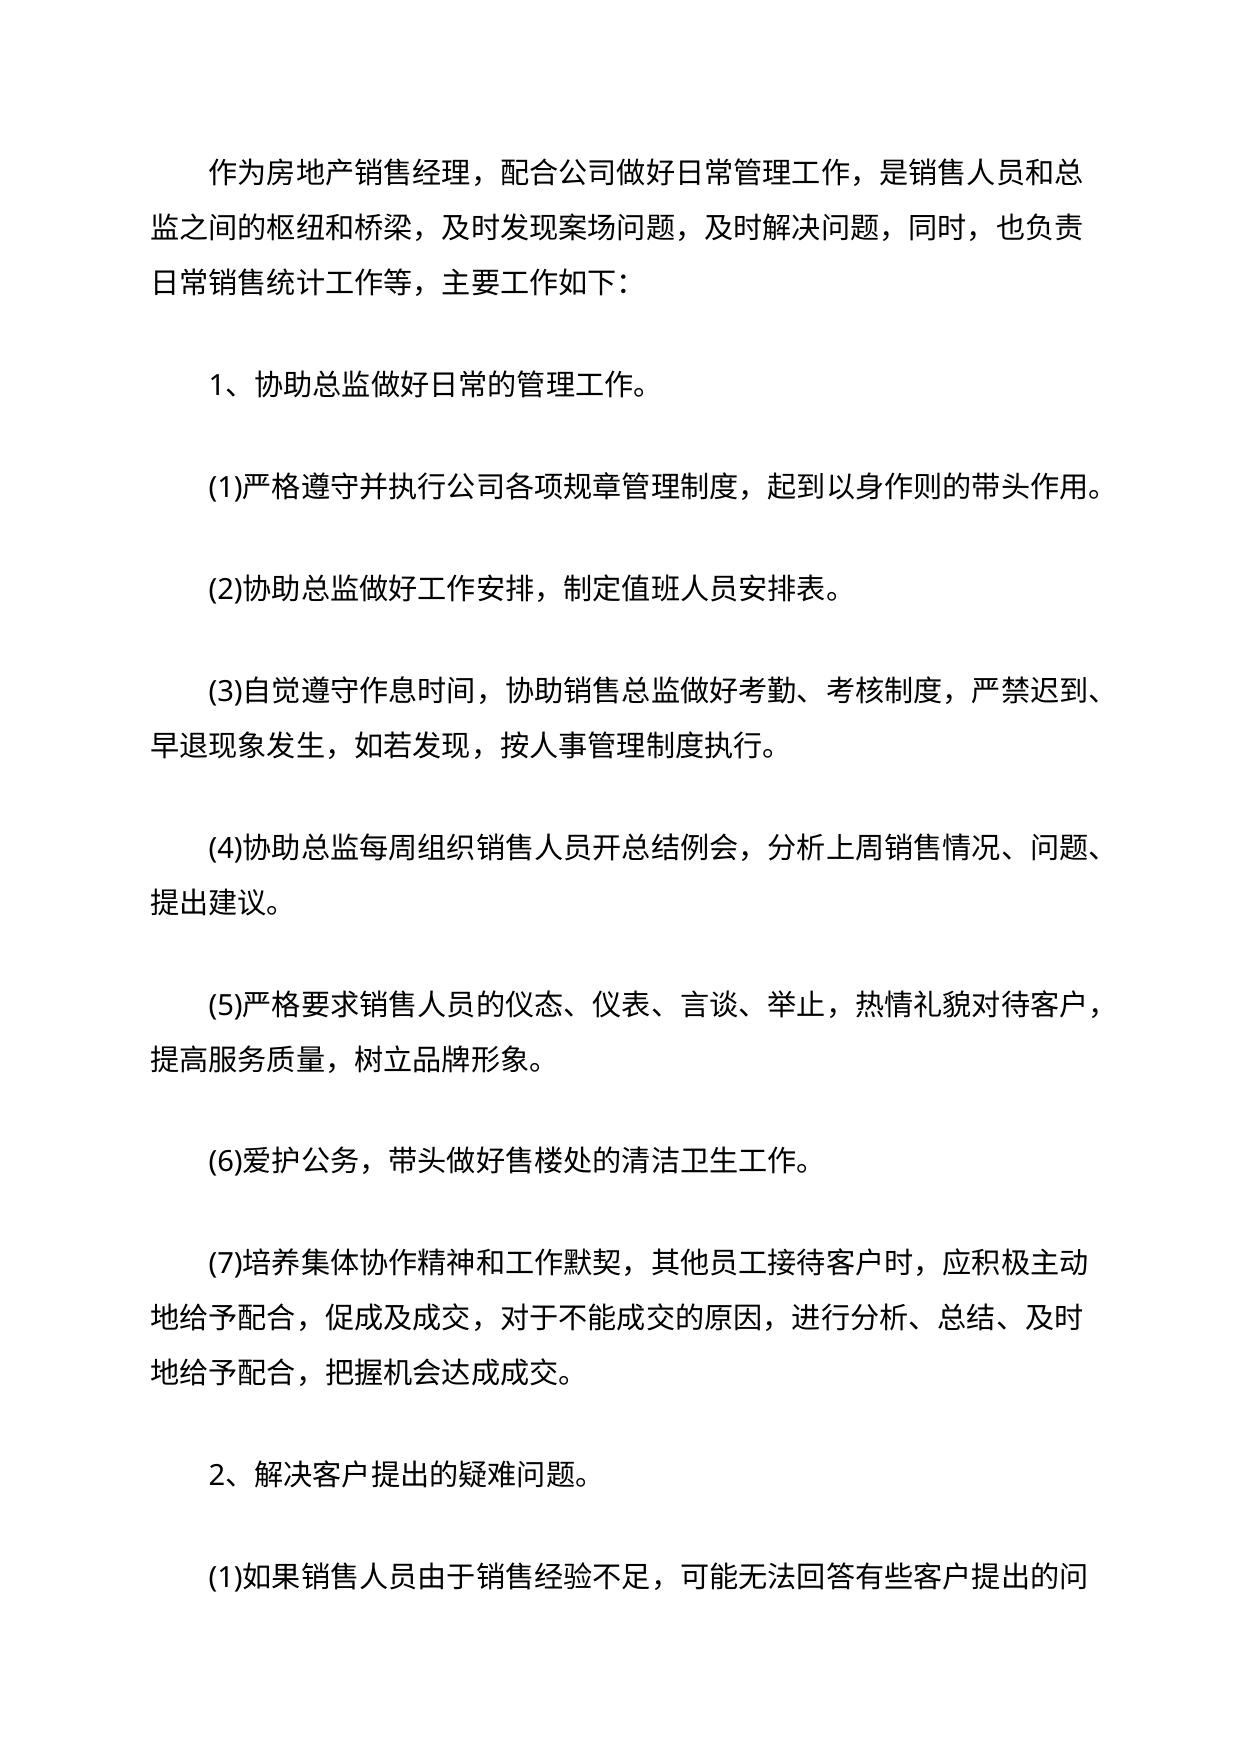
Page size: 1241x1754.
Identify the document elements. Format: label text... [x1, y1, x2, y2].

text 2、解决客户提出的疑难问题。 [150, 1451, 1090, 1494]
text (6)爱护公务，带头做好售楼处的清洁卫生工作。 [150, 1138, 1090, 1180]
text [150, 1553, 1090, 1596]
text (1)严格遵守并执行公司各项规章管理制度，起到以身作则的带头作用。 [150, 463, 1090, 506]
text (7)培养集体协作精神和工作默契，其他员工接待客户时，应积极主动地给予配合，促成及成交，对于不能成交的原因，进行分析、总结、及时地给予配合，把握机会达成成交。 [150, 1240, 1090, 1392]
text (4)协助总监每周组织销售人员开总结例会，分析上周销售情况、问题、提出建议。 [150, 824, 1090, 922]
text (2)协助总监做好工作安排，制定值班人员安排表。 [150, 566, 1090, 608]
text 1、协助总监做好日常的管理工作。 [150, 362, 1090, 404]
text (3)自觉遵守作息时间，协助销售总监做好考勤、考核制度，严禁迟到、早退现象发生，如若发现，按人事管理制度执行。 [150, 667, 1090, 765]
text (5)严格要求销售人员的仪态、仪表、言谈、举止，热情礼貌对待客户，提高服务质量，树立品牌形象。 [150, 981, 1090, 1078]
text 作为房地产销售经理，配合公司做好日常管理工作，是销售人员和总监之间的枢纽和桥梁，及时发现案场问题，及时解决问题，同时，也负责日常销售统计工作等，主要工作如下： [150, 150, 1090, 302]
